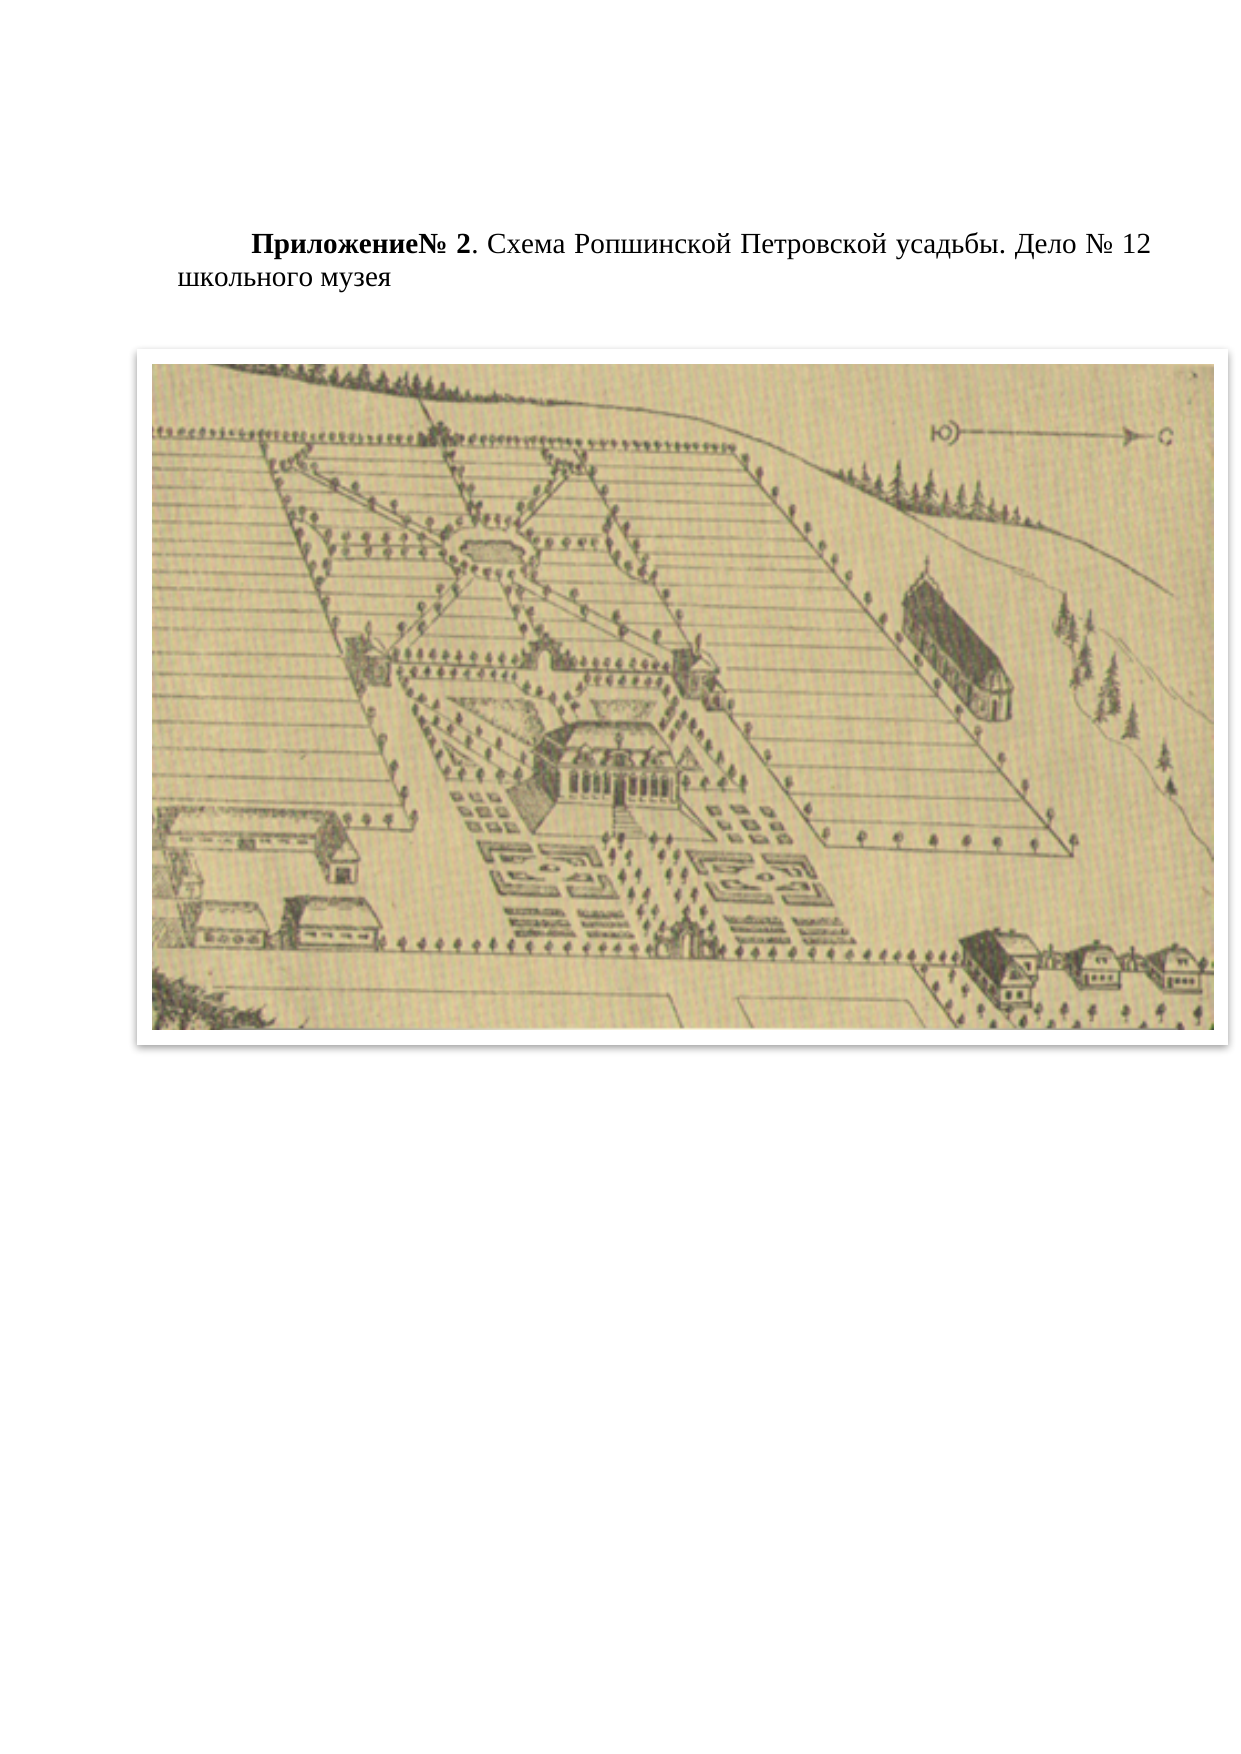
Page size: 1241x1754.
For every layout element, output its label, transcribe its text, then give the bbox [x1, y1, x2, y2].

text Приложение№ 2. Схема Ропшинской Петровской усадьбы. Дело № 12 школьного музея [177, 226, 1152, 293]
picture [152, 364, 1214, 1030]
